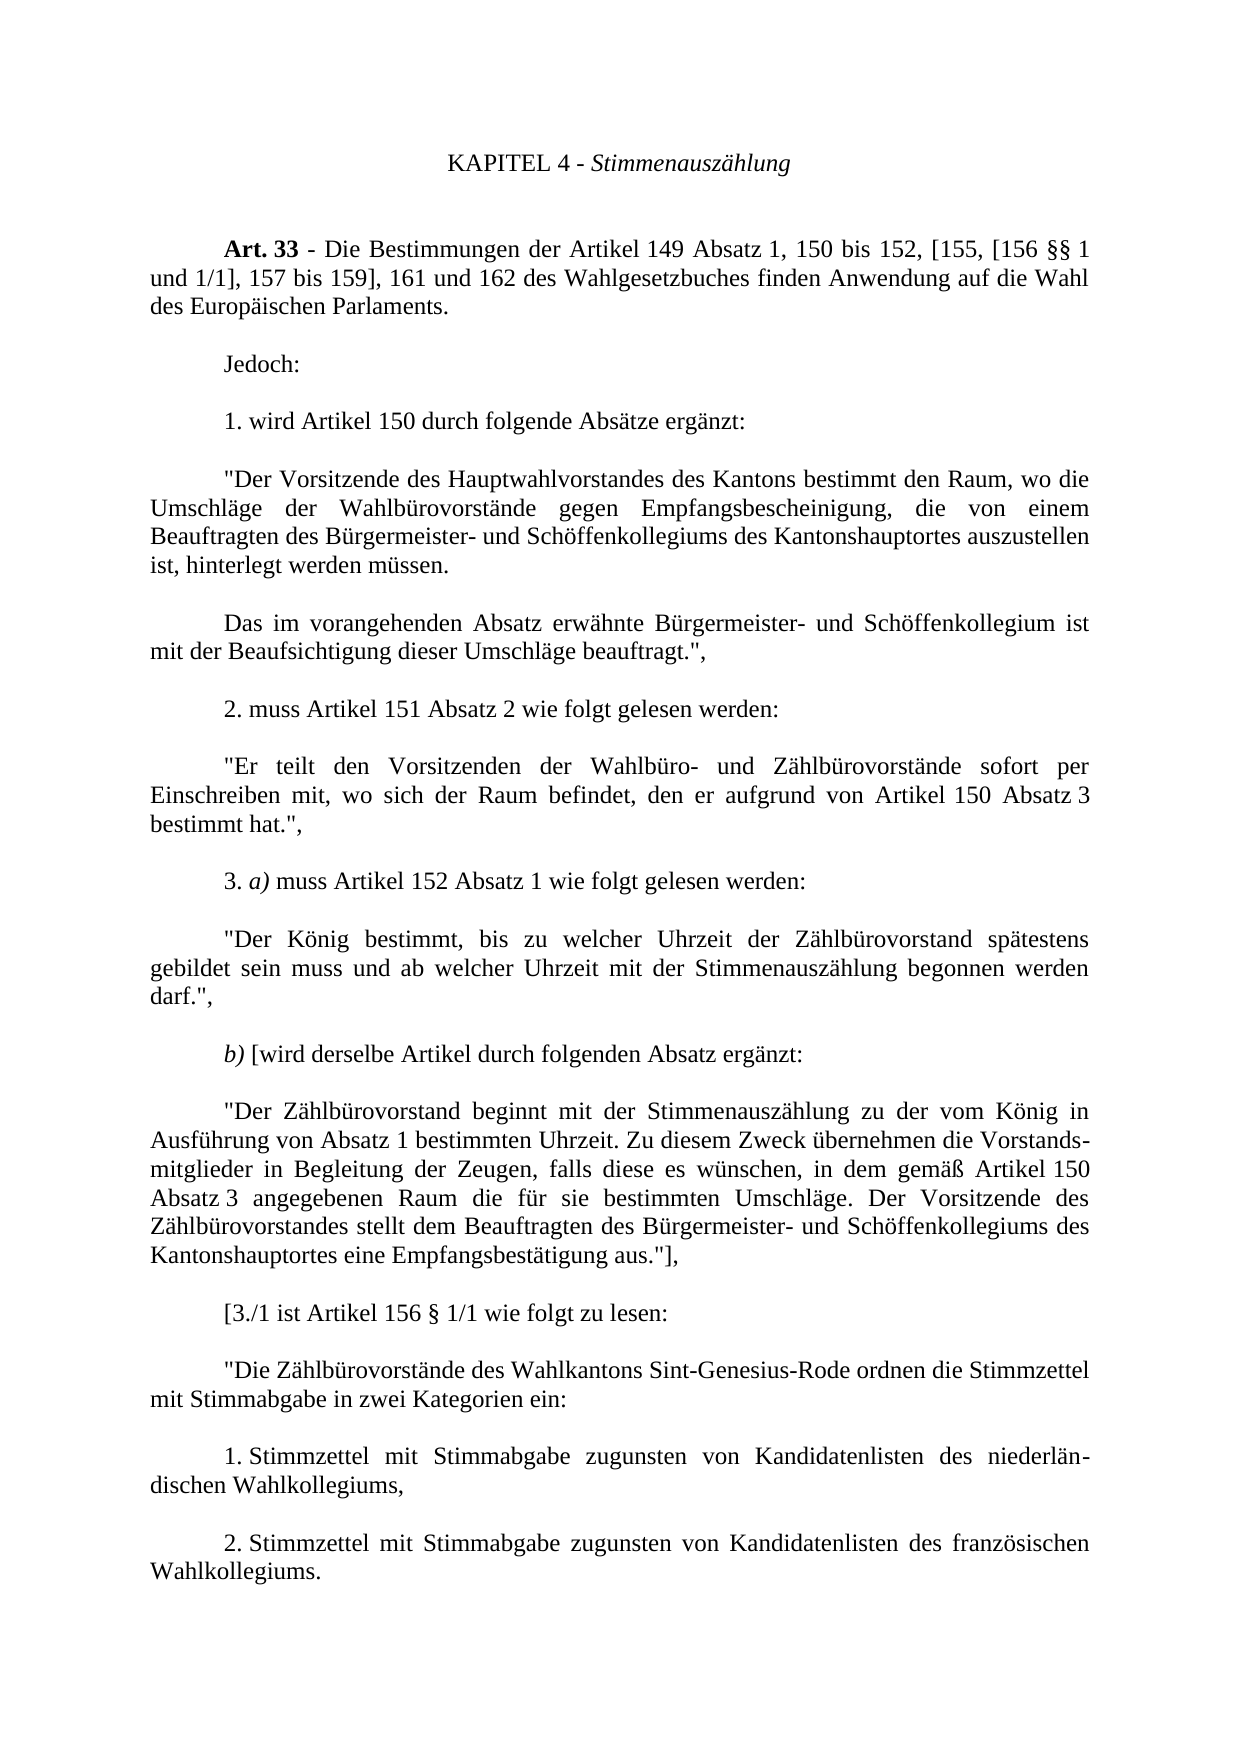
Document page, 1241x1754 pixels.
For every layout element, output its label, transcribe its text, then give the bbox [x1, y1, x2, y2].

text "Der König bestimmt, bis zu welcher Uhrzeit der Zählbürovorstand spätestens gebildet sein muss und ab welcher Uhrzeit mit der Stimmenauszählung begonnen werden darf.", [150, 924, 1090, 1010]
text 1. wird Artikel 150 durch folgende Absätze ergänzt: [150, 406, 1090, 435]
text KAPITEL 4 - Stimmenauszählung [150, 148, 1090, 176]
text 2. muss Artikel 151 Absatz 2 wie folgt gelesen werden: [150, 694, 1090, 723]
text "Er teilt den Vorsitzenden der Wahlbüro- und Zählbürovorstände sofort per Einschreiben mit, wo sich der Raum befindet, den er aufgrund von Artikel 150 Absatz 3 bestimmt hat.", [150, 751, 1090, 838]
text ) muss Artikel 152 Absatz 1 wie folgt gelesen werden: [150, 866, 1090, 895]
text b) [wird derselbe Artikel durch folgenden Absatz ergänzt: [150, 1039, 1090, 1068]
text Das im vorangehenden Absatz erwähnte Bürgermeister- und Schöffenkollegium ist mit der Beaufsichtigung dieser Umschläge beauftragt.", [150, 608, 1090, 665]
text Jedoch: [150, 349, 1090, 378]
text "Die Zählbürovorstände des Wahlkantons Sint-Genesius-Rode ordnen die Stimmzettel mit Stimmabgabe in zwei Kategorien ein: [150, 1355, 1090, 1413]
text [3./1 ist Artikel 156 § 1/1 wie folgt zu lesen: [150, 1298, 1090, 1326]
text 1. Stimmzettel mit Stimmabgabe zugunsten von Kandidatenlisten des niederländischen Wahlkollegiums, [150, 1441, 1090, 1499]
text "Der Zählbürovorstand beginnt mit der Stimmenauszählung zu der vom König in Ausführung von Absatz 1 bestimmten Uhrzeit. Zu diesem Zweck übernehmen die Vorstandsmitglieder in Begleitung der Zeugen, falls diese es wünschen, in dem gemäß Artikel 150 Absatz 3 angegebenen Raum die für sie bestimmten Umschläge. Der Vorsitzende des Zählbürovorstandes stellt dem Beauftragten des Bürgermeister- und Schöffenkollegiums des Kantonshauptortes eine Empfangsbestätigung aus."], [150, 1096, 1090, 1269]
text 2. Stimmzettel mit Stimmabgabe zugunsten von Kandidatenlisten des französischen Wahlkollegiums. [150, 1528, 1090, 1585]
text Art. 33 - Die Bestimmungen der Artikel 149 Absatz 1, 150 bis 152, [155, [156 §§ 1 und 1/1], 157 bis 159], 161 und 162 des Wahlgesetzbuches finden Anwendung auf die Wahl des Europäischen Parlaments. [150, 234, 1090, 320]
text "Der Vorsitzende des Hauptwahlvorstandes des Kantons bestimmt den Raum, wo die Umschläge der Wahlbürovorstände gegen Empfangsbescheinigung, die von einem Beauftragten des Bürgermeister- und Schöffenkollegiums des Kantonshauptortes auszustellen ist, hinterlegt werden müssen. [150, 464, 1090, 579]
